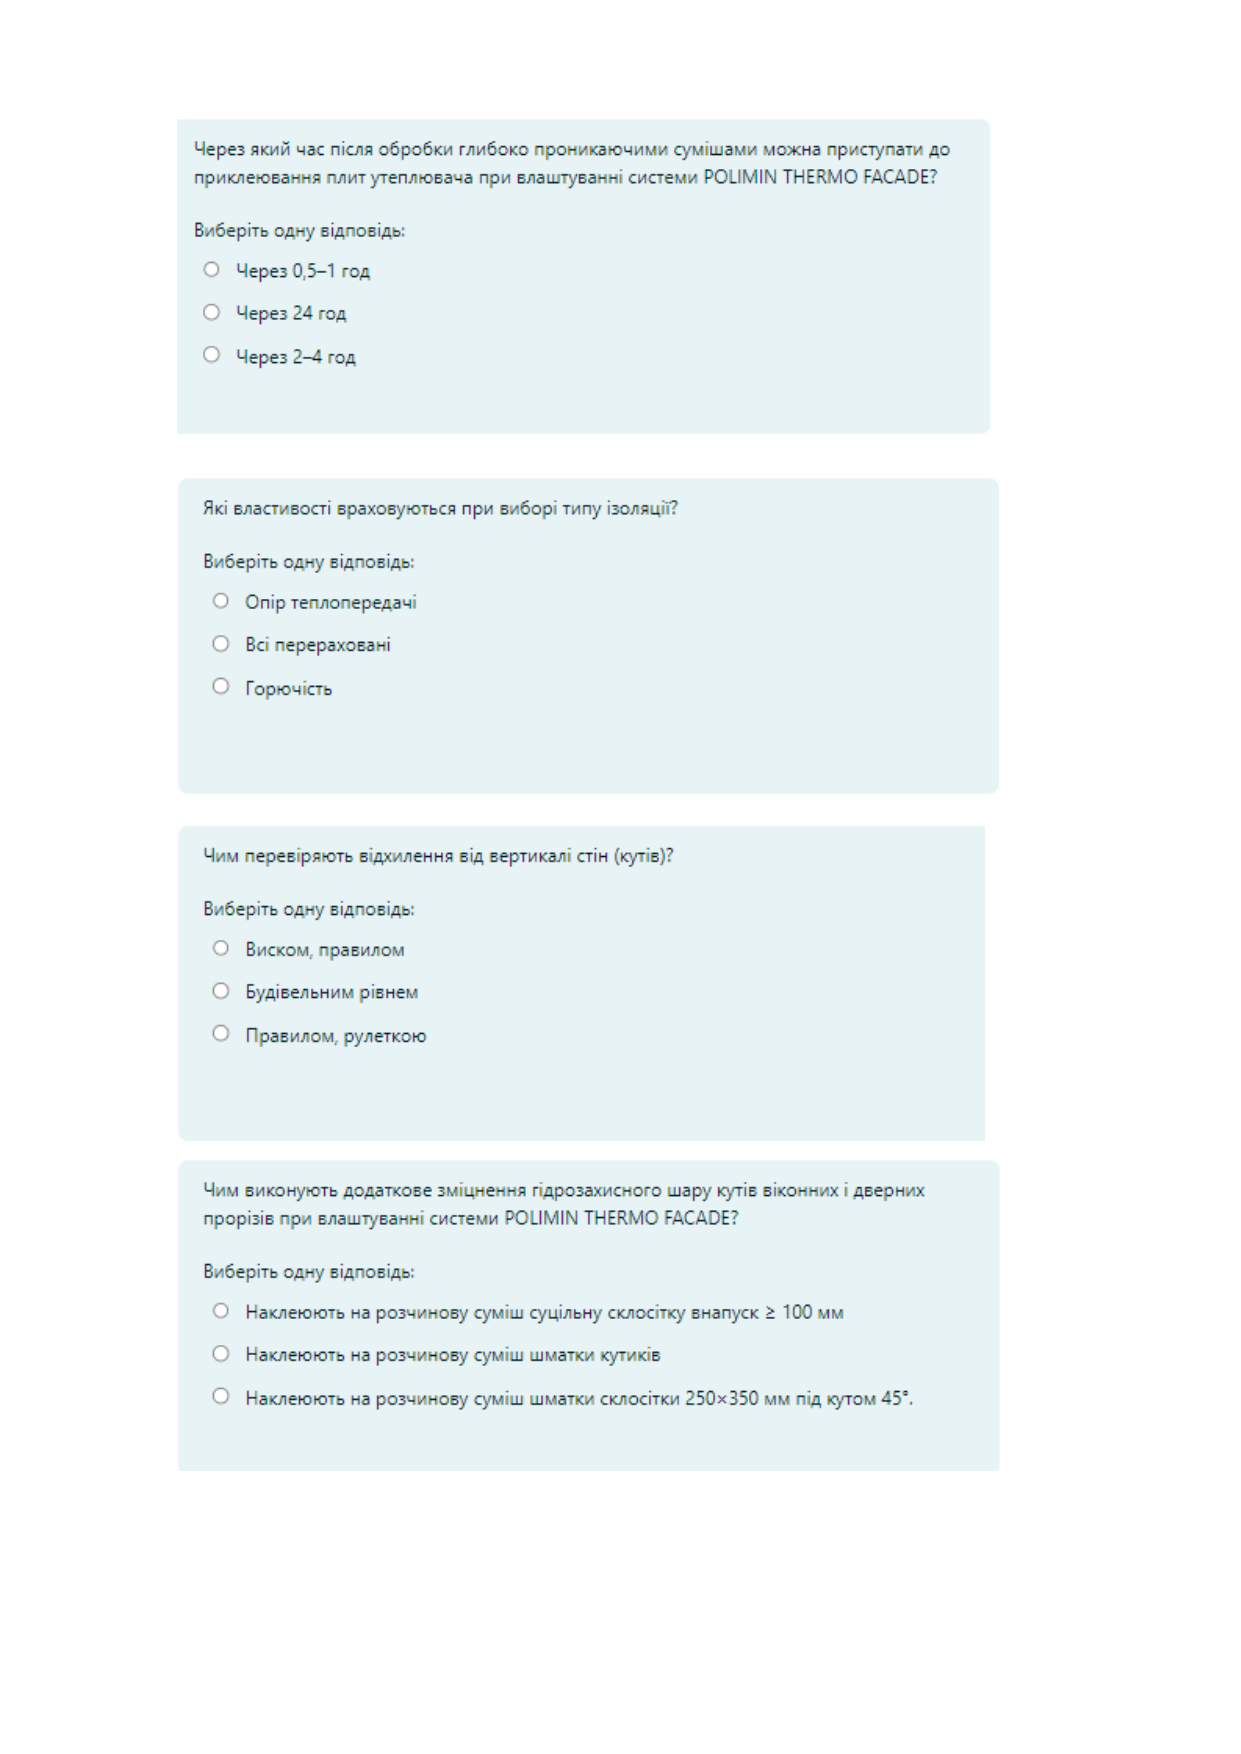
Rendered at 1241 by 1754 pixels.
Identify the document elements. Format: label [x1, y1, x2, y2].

picture [177, 118, 1000, 456]
picture [177, 474, 1004, 802]
picture [177, 820, 985, 1141]
picture [177, 1159, 1003, 1471]
